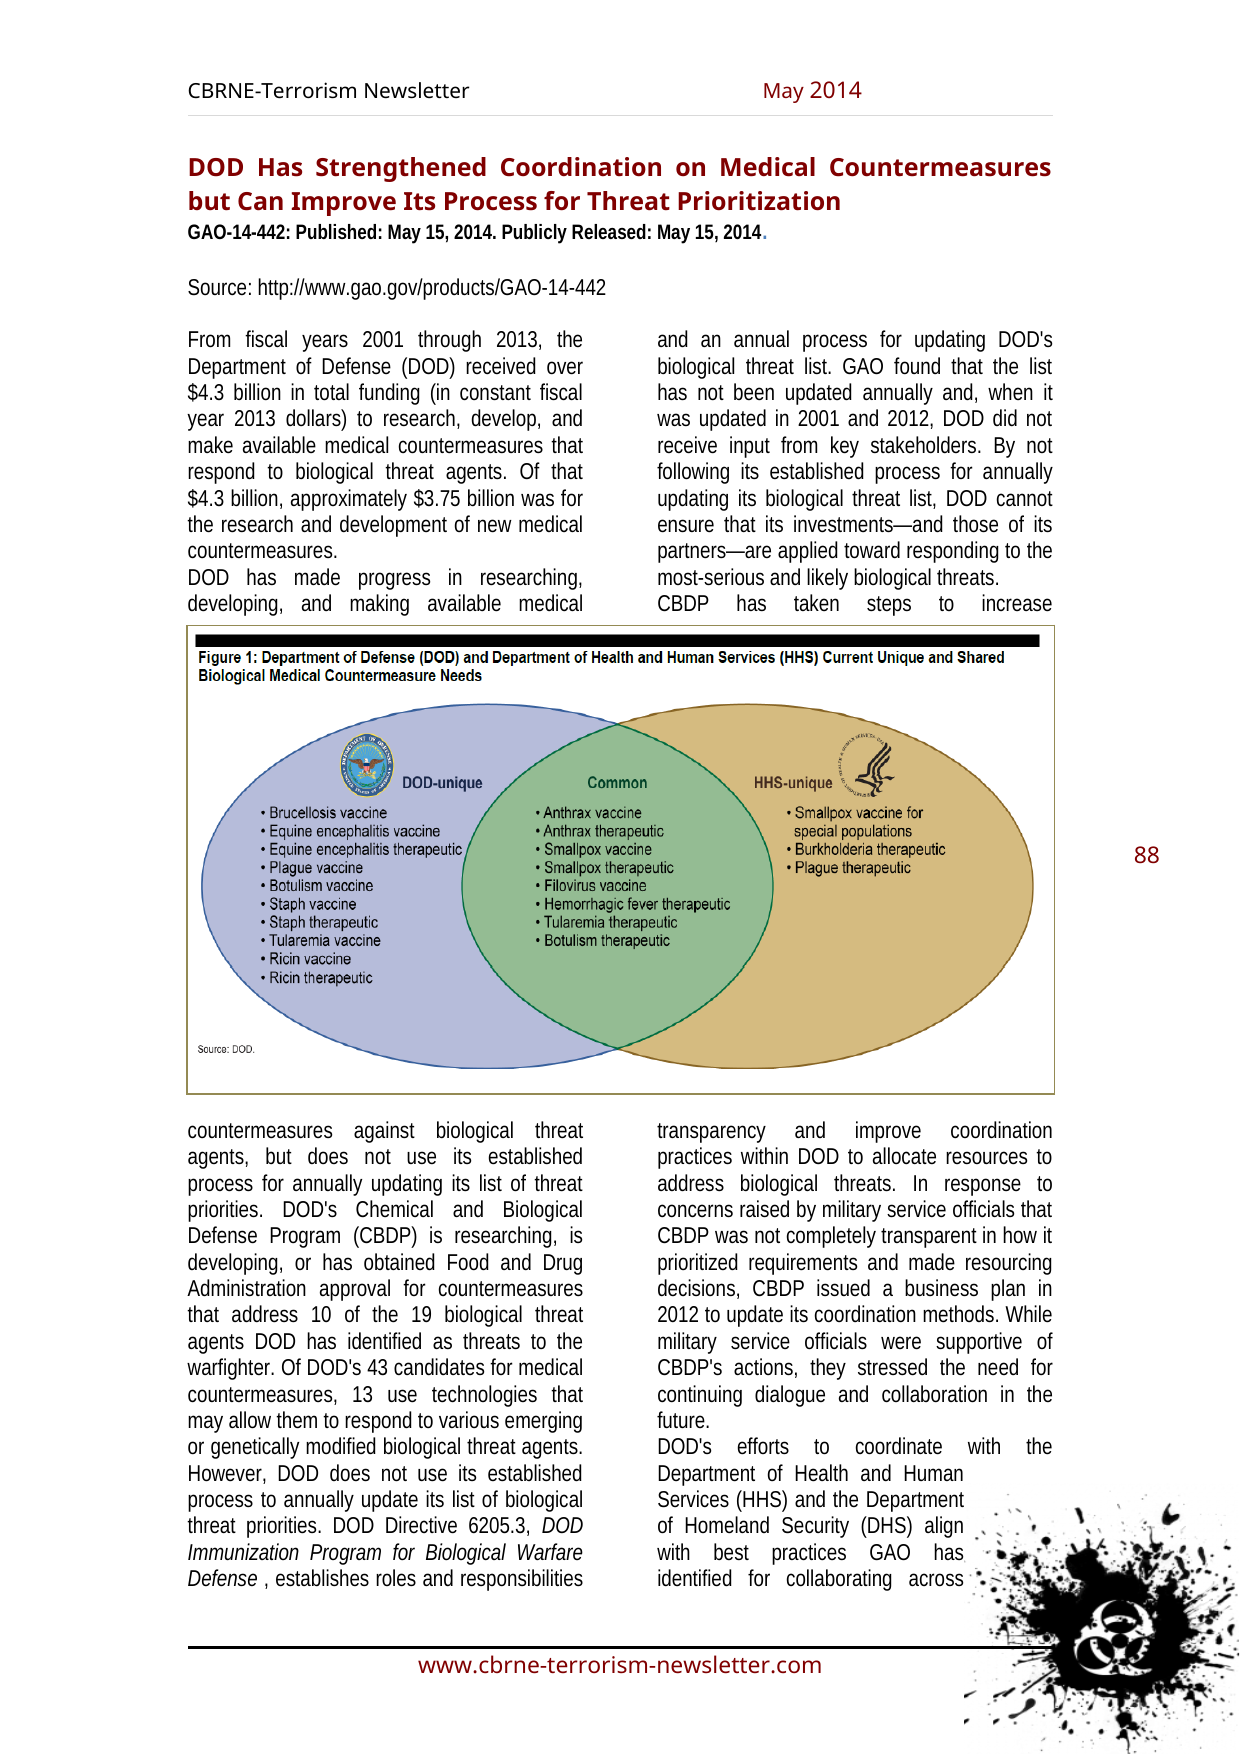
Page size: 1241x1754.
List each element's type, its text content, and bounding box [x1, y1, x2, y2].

text CBDP has taken steps to increase transparency and improve coordination practices within DOD to allocate resources to address biological threats. In response to concerns raised by military service officials that CBDP was not completely transparent in how it prioritized requirements and made resourcing decisions, CBDP issued a business plan in 2012 to update its coordination methods. While military service officials were supportive of CBDP's actions, they stressed the need for continuing dialogue and collaboration in the future. [657, 1095, 1053, 1433]
subtitle DOD Has Strengthened Coordination on Medical Countermeasures but Can Improve Its Process for Threat Prioritization [187, 150, 1053, 218]
picture [188, 626, 1054, 1093]
text DOD has made progress in researching, developing, and making available medical countermeasures against biological threat agents, but does not use its established process for annually updating its list of threat priorities. DOD's Chemical and Biological Defense Program (CBDP) is researching, is developing, or has obtained Food and Drug Administration approval for countermeasures that address 10 of the 19 biological threat agents DOD has identified as threats to the warfighter. Of DOD's 43 candidates for medical countermeasures, 13 use technologies that may allow them to respond to various emerging or genetically modified biological threat agents. However, DOD does not use its established process to annually update its list of biological threat priorities. DOD Directive 6205.3, DOD Immunization Program for Biological Warfare Defense , establishes roles and responsibilities and an annual process for updating DOD's biological threat list. GAO found that the list has not been updated annually and, when it was updated in 2001 and 2012, DOD did not receive input from key stakeholders. By not following its established process for annually updating its biological threat list, DOD cannot ensure that its investments—and those of its partners—are applied toward responding to the most-serious and likely biological threats. [657, 326, 1053, 590]
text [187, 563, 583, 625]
picture [964, 1483, 1240, 1754]
text Source: http://www.gao.gov/products/GAO-14-442 [187, 274, 1053, 300]
text From fiscal years 2001 through 2013, the Department of Defense (DOD) received over $4.3 billion in total funding (in constant fiscal year 2013 dollars) to research, develop, and make available medical countermeasures that respond to biological threat agents. Of that $4.3 billion, approximately $3.75 billion was for the research and development of new medical countermeasures. [187, 326, 583, 563]
text DOD has made progress in researching, developing, and making available medical countermeasures against biological threat agents, but does not use its established process for annually updating its list of threat priorities. DOD's Chemical and Biological Defense Program (CBDP) is researching, is developing, or has obtained Food and Drug Administration approval for countermeasures that address 10 of the 19 biological threat agents DOD has identified as threats to the warfighter. Of DOD's 43 candidates for medical countermeasures, 13 use technologies that may allow them to respond to various emerging or genetically modified biological threat agents. However, DOD does not use its established process to annually update its list of biological threat priorities. DOD Directive 6205.3, DOD Immunization Program for Biological Warfare Defense , establishes roles and responsibilities and an annual process for updating DOD's biological threat list. GAO found that the list has not been updated annually and, when it was updated in 2001 and 2012, DOD did not receive input from key stakeholders. By not following its established process for annually updating its biological threat list, DOD cannot ensure that its investments—and those of its partners—are applied toward responding to the most-serious and likely biological threats. [187, 1095, 583, 1591]
subtitle GAO-14-442: Published: May 15, 2014. Publicly Released: May 15, 2014. [187, 218, 1053, 244]
